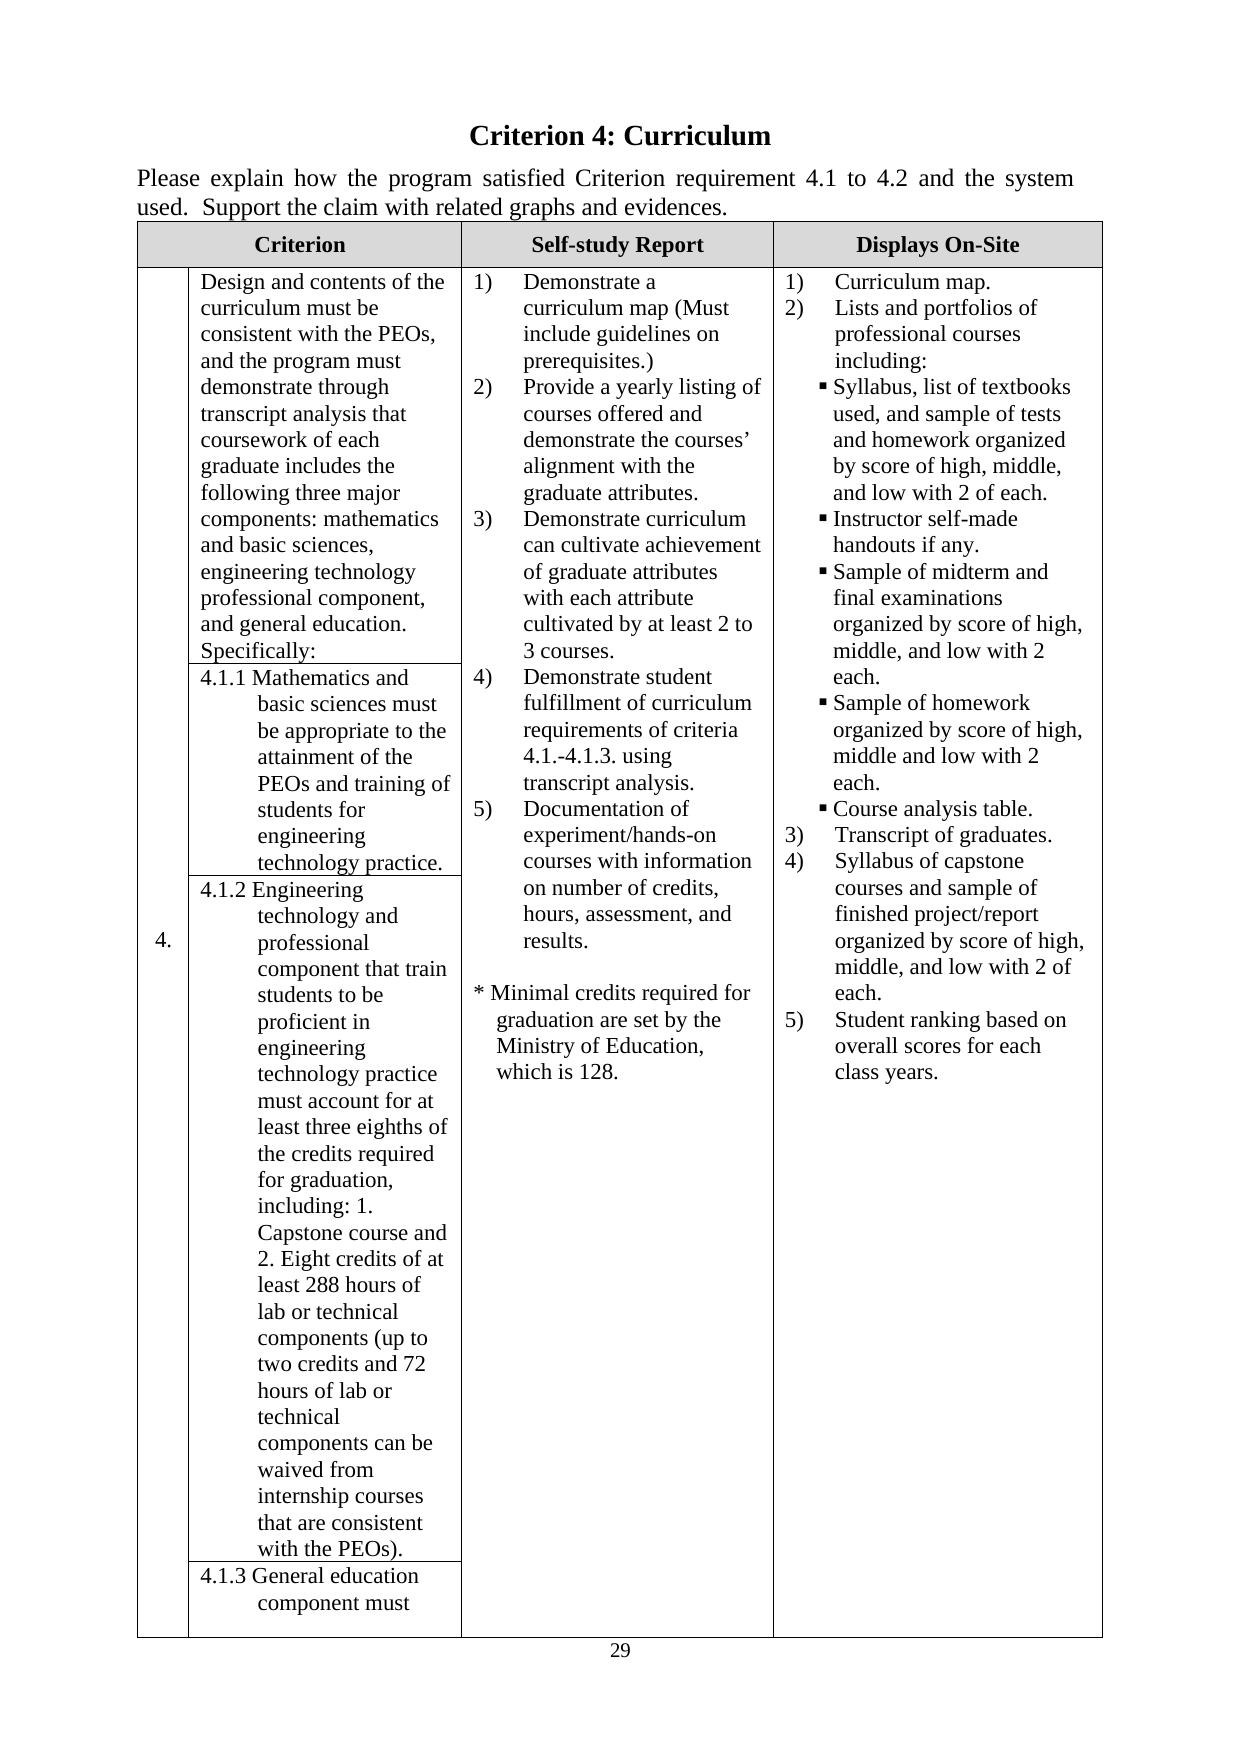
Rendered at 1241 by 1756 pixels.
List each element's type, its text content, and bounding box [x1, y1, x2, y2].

subtitle Criterion 4: Curriculum [125, 118, 1115, 151]
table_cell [189, 1562, 461, 1637]
table_cell 4.1 [138, 268, 188, 1637]
table_header Self-study Report [462, 222, 773, 267]
text Please explain how the program satisfied Criterion requirement 4.1 to 4.2 and the system used. Support the claim with related graphs and evidences. [137, 164, 1103, 221]
table_cell Design and contents of the curriculum must be consistent with the PEOs, and the program must demonstrate through transcript analysis that coursework of each graduate includes the following three major components: mathematics and basic sciences, engineering technology professional component, and general education. Specifically: [189, 268, 461, 663]
table_cell Demonstrate a curriculum map (Must include guidelines on prerequisites.) Provide a yearly listing of courses offered and demonstrate the courses’ alignment with the graduate attributes. Demonstrate curriculum can cultivate achievement of graduate attributes with each attribute cultivated by at least 2 to 3 courses. Demonstrate student fulfillment of curriculum requirements of criteria 4.1.-4.1.3. using transcript analysis. Documentation of experiment/hands-on courses with information on number of credits, hours, assessment, and results. * Minimal credits required for graduation are set by the Ministry of Education, which is 128. [462, 268, 773, 1637]
table_header Criterion [138, 222, 461, 267]
table_header Displays On-Site [774, 222, 1102, 267]
table_cell 4.1.2 Engineering technology and professional component that train students to be proficient in engineering technology practice must account for at least three eighths of the credits required for graduation, including: 1. Capstone course and 2. Eight credits of at least 288 hours of lab or technical components (up to two credits and 72 hours of lab or technical components can be waived from internship courses that are consistent with the PEOs). [189, 876, 461, 1561]
table_cell Curriculum map. Lists and portfolios of professional courses including: Syllabus, list of textbooks used, and sample of tests and homework organized by score of high, middle, and low with 2 of each. Instructor self-made handouts if any. Sample of midterm and final examinations organized by score of high, middle, and low with 2 each. Sample of homework organized by score of high, middle and low with 2 each. Course analysis table. Transcript of graduates. Syllabus of capstone courses and sample of finished project/report organized by score of high, middle, and low with 2 of each. Student ranking based on overall scores for each class years. [774, 268, 1102, 1637]
table_cell 4.1.1 Mathematics and basic sciences must be appropriate to the attainment of the PEOs and training of students for engineering technology practice. [189, 664, 461, 875]
